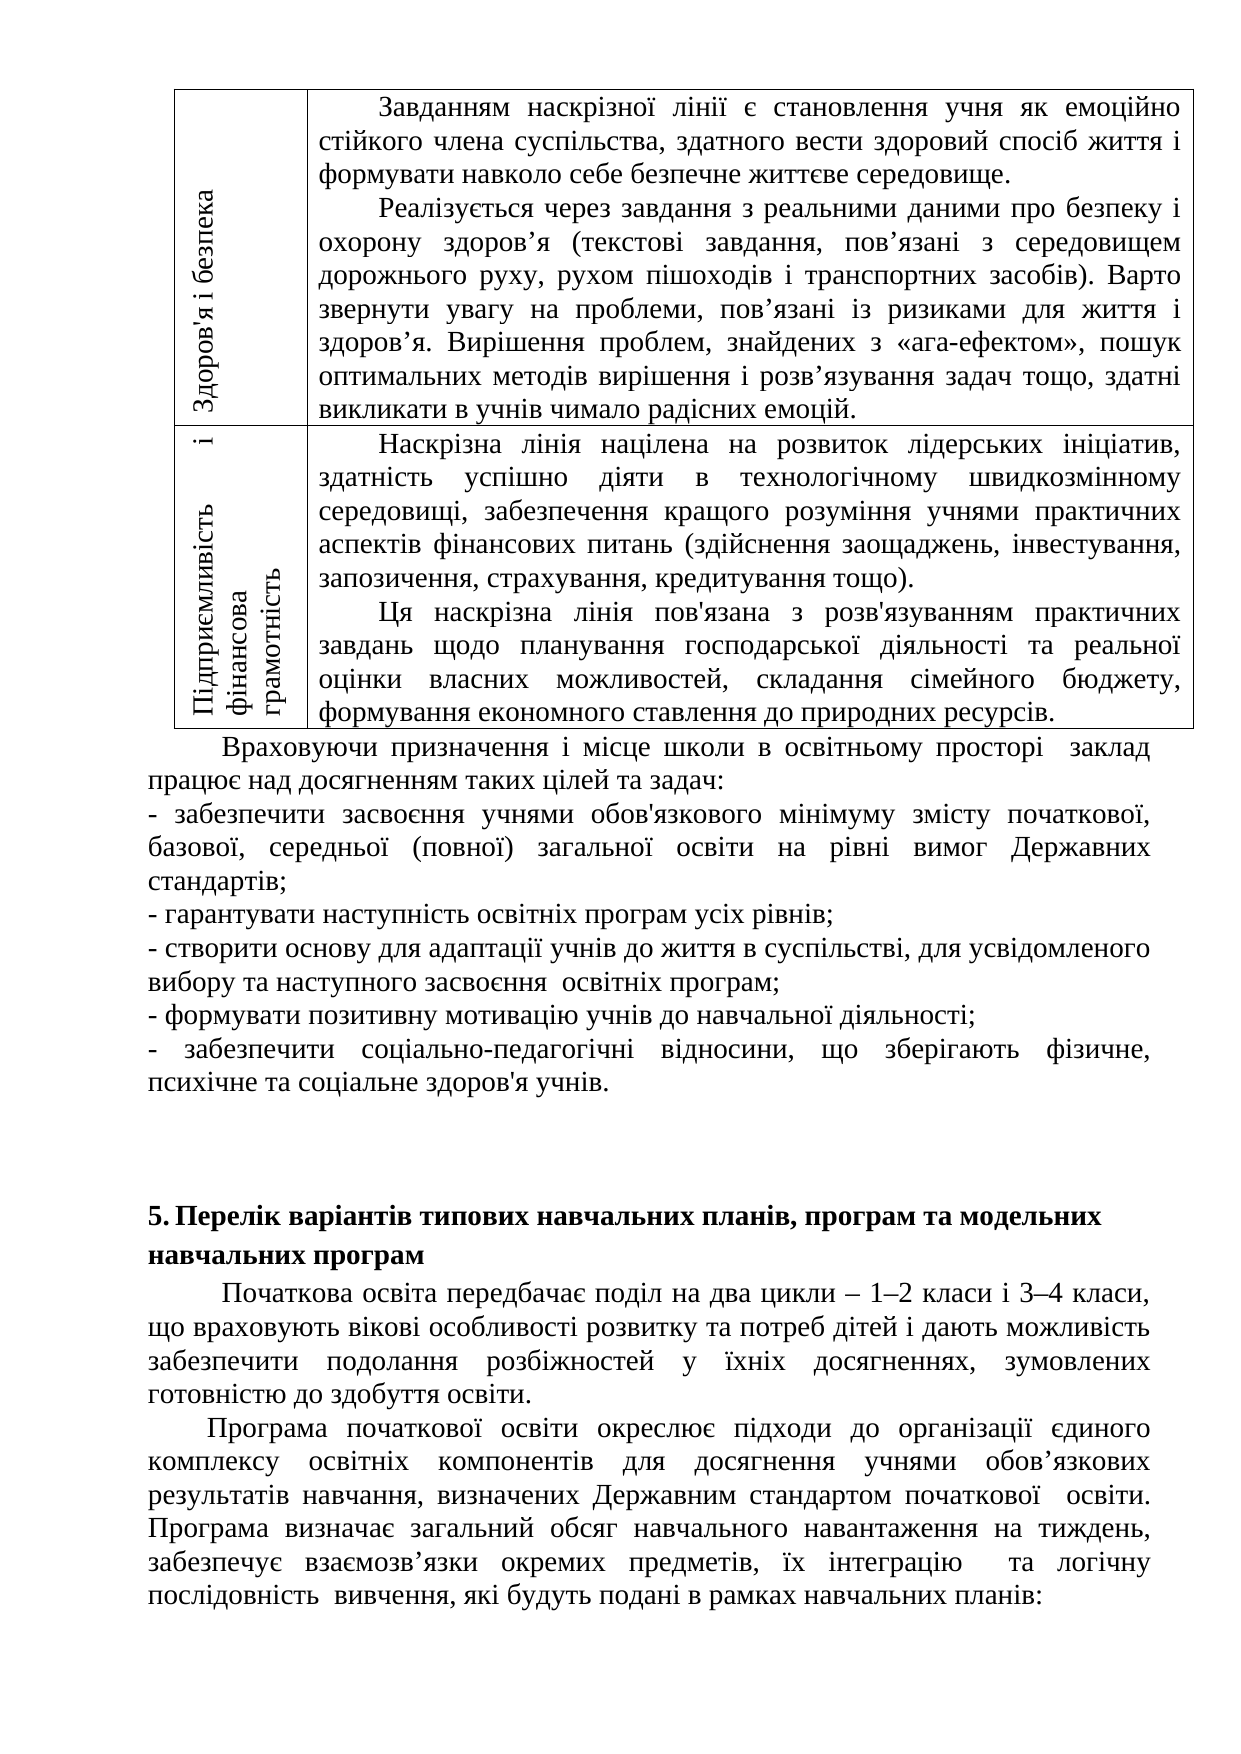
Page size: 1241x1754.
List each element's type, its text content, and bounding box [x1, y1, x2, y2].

text Враховуючи призначення і місце школи в освітньому просторі заклад працює над досягненням таких цілей та задач: [148, 729, 1152, 796]
table_cell Підприємливість і фінансова грамотність [175, 426, 307, 728]
table_cell Наскрізна лінія націлена на розвиток лідерських ініціатив, здатність успішно діяти в технологічному швидкозмінному середовищі, забезпечення кращого розуміння учнями практичних аспектів фінансових питань (здійснення заощаджень, інвестування, запозичення, страхування, кредитування тощо). Ця наскрізна лінія пов'язана з розв'язуванням практичних завдань щодо планування господарської діяльності та реальної оцінки власних можливостей, складання сімейного бюджету, формування економного ставлення до природних ресурсів. [308, 426, 1193, 728]
text Початкова освіта передбачає поділ на два цикли – 1–2 класи і 3–4 класи, що враховують вікові особливості розвитку та потреб дітей і дають можливість забезпечити подолання розбіжностей у їхніх досягненнях, зумовлених готовністю до здобуття освіти. [148, 1276, 1152, 1410]
text - забезпечити соціально-педагогічні відносини, що зберігають фізичне, психічне та соціальне здоров'я учнів. [148, 1031, 1152, 1098]
text - гарантувати наступність освітніх програм усіх рівнів; [148, 897, 1152, 930]
table_cell Завданням наскрізної лінії є становлення учня як емоційно стійкого члена суспільства, здатного вести здоровий спосіб життя і формувати навколо себе безпечне життєве середовище. Реалізується через завдання з реальними даними про безпеку і охорону здоров’я (текстові завдання, пов’язані з середовищем дорожнього руху, рухом пішоходів і транспортних засобів). Варто звернути увагу на проблеми, пов’язані із ризиками для життя і здоров’я. Вирішення проблем, знайдених з «ага-ефектом», пошук оптимальних методів вирішення і розв’язування задач тощо, здатні викликати в учнів чимало радісних емоцій. [857, 90, 1193, 425]
text - створити основу для адаптації учнів до життя в суспільстві, для усвідомленого вибору та наступного засвоєння освітніх програм; [148, 930, 1152, 997]
text - формувати позитивну мотивацію учнів до навчальної діяльності; [148, 997, 1152, 1031]
table_cell Здоров'я і безпека [175, 90, 307, 425]
text - забезпечити засвоєння учнями обов'язкового мінімуму змісту початкової, базової, середньої (повної) загальної освіти на рівні вимог Державних стандартів; [148, 796, 1152, 897]
text Програма початкової освіти окреслює підходи до організації єдиного комплексу освітніх компонентів для досягнення учнями обов’язкових результатів навчання, визначених Державним стандартом початкової освіти. Програма визначає загальний обсяг навчального навантаження на тиждень, забезпечує взаємозв’язки окремих предметів, їх інтеграцію та логічну послідовність вивчення, які будуть подані в рамках навчальних планів: [148, 1410, 1152, 1611]
text 5. Перелік варіантів типових навчальних планів, програм та модельних навчальних програм [148, 1198, 1152, 1271]
